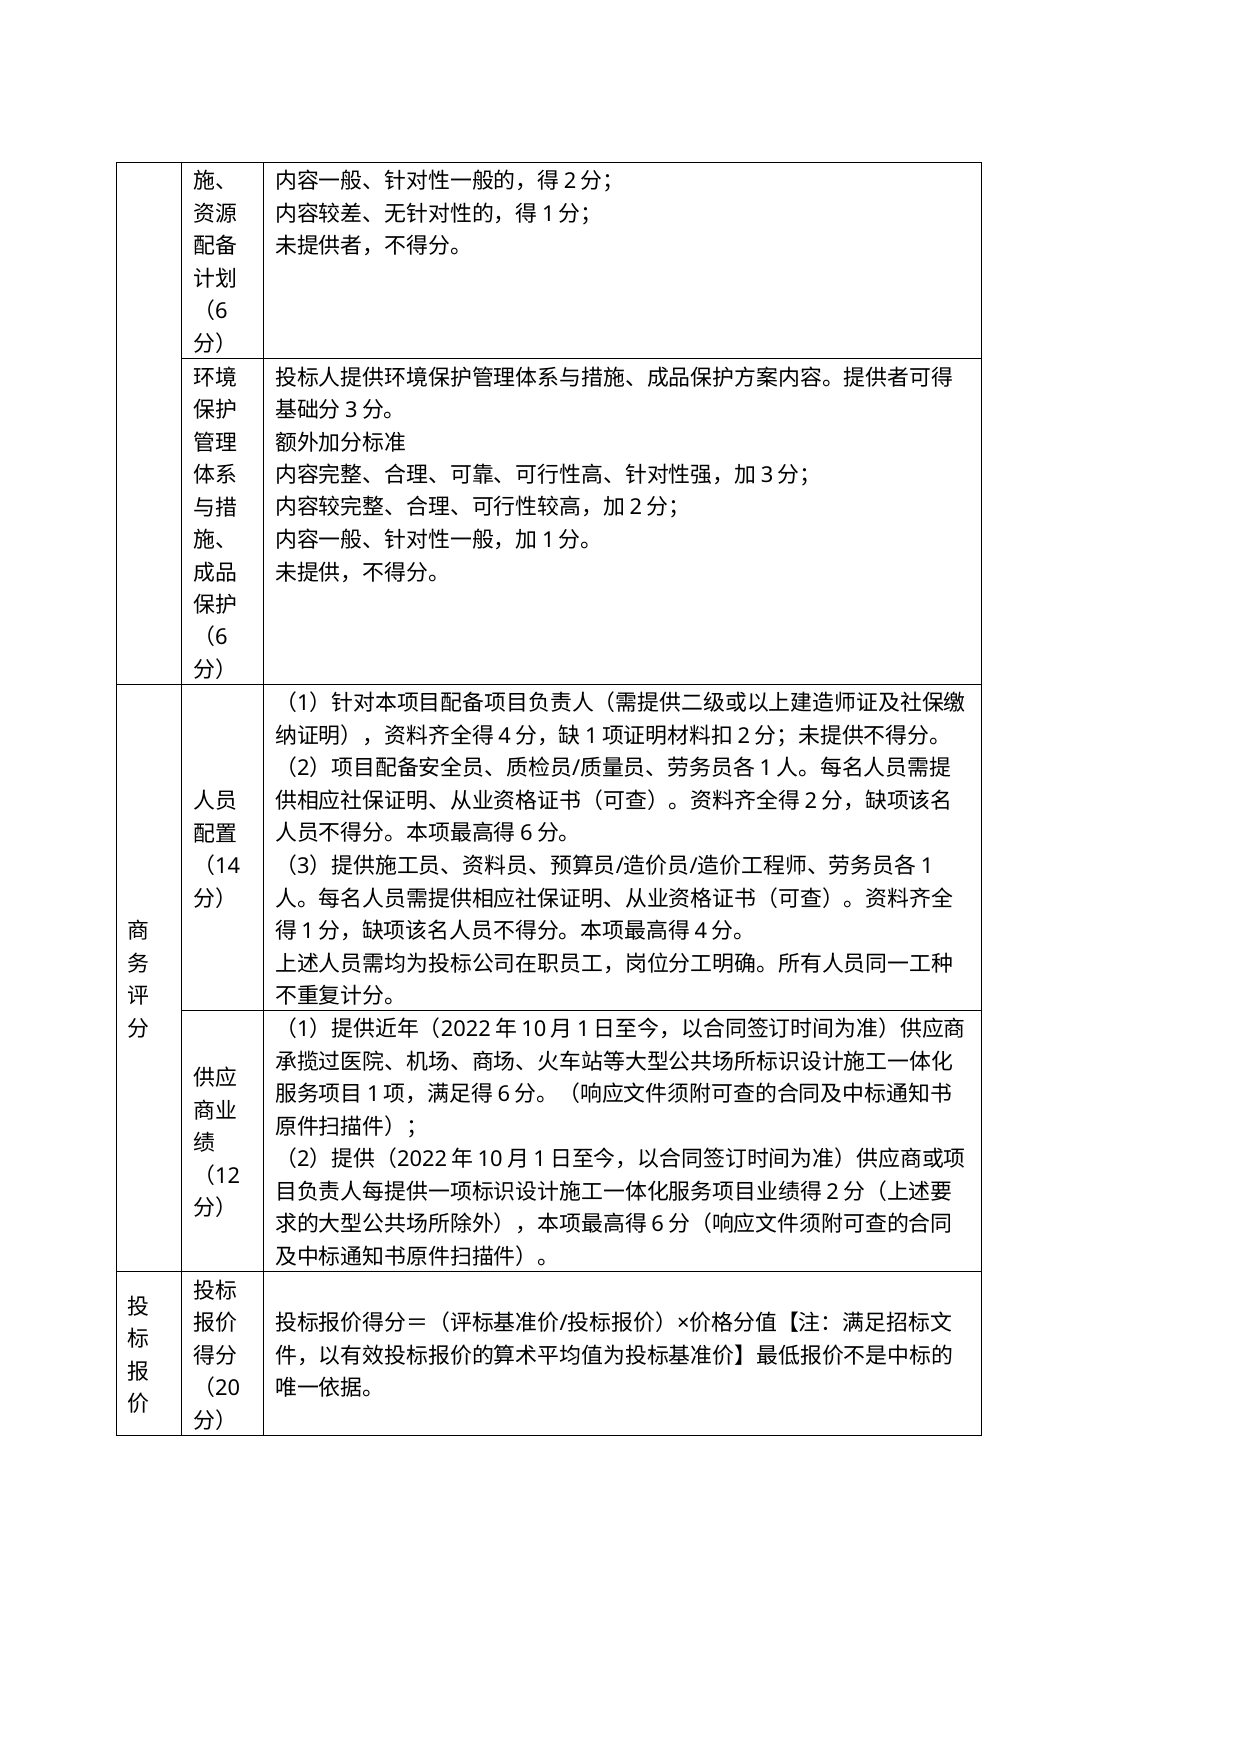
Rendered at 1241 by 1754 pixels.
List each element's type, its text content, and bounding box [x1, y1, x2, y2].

table_cell 投标报价得分 （20分） [182, 1272, 263, 1435]
table_cell （1）针对本项目配备项目负责人（需提供二级或以上建造师证及社保缴纳证明），资料齐全得4分，缺1项证明材料扣2分；未提供不得分。 （2）项目配备安全员、质检员/质量员、劳务员各1人。每名人员需提供相应社保证明、从业资格证书（可查）。资料齐全得2分，缺项该名人员不得分。本项最高得6分。 （3）提供施工员、资料员、预算员/造价员/造价工程师、劳务员各1人。每名人员需提供相应社保证明、从业资格证书（可查）。资料齐全得1分，缺项该名人员不得分。本项最高得4分。 上述人员需均为投标公司在职员工，岗位分工明确。所有人员同一工种不重复计分。 [264, 685, 981, 1010]
table_cell 投标报价得分＝（评标基准价/投标报价）×价格分值【注：满足招标文件，以有效投标报价的算术平均值为投标基准价】最低报价不是中标的唯一依据。 [264, 1272, 981, 1435]
table_cell 人员配置（14分） [182, 685, 263, 1010]
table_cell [264, 163, 981, 358]
table_cell （1）提供近年（2022年10月1日至今，以合同签订时间为准）供应商承揽过医院、机场、商场、火车站等大型公共场所标识设计施工一体化服务项目1项，满足得6分。（响应文件须附可查的合同及中标通知书原件扫描件）； （2）提供（2022年10月1日至今，以合同签订时间为准）供应商或项目负责人每提供一项标识设计施工一体化服务项目业绩得2分（上述要求的大型公共场所除外），本项最高得6分（响应文件须附可查的合同及中标通知书原件扫描件）。 [264, 1011, 981, 1271]
table_cell 投标报价 [117, 1272, 181, 1435]
table_cell 供应商业绩（12分） [182, 1011, 263, 1271]
table_cell 环境保护管理体系与措施、成品保护（6分） [182, 359, 263, 684]
table_cell 投标人提供环境保护管理体系与措施、成品保护方案内容。提供者可得基础分3分。 额外加分标准 内容完整、合理、可靠、可行性高、针对性强，加3分； 内容较完整、合理、可行性较高，加2分； 内容一般、针对性一般，加1分。 未提供，不得分。 [264, 359, 981, 684]
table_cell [182, 163, 263, 358]
table_cell 商务评分 [117, 685, 181, 1271]
